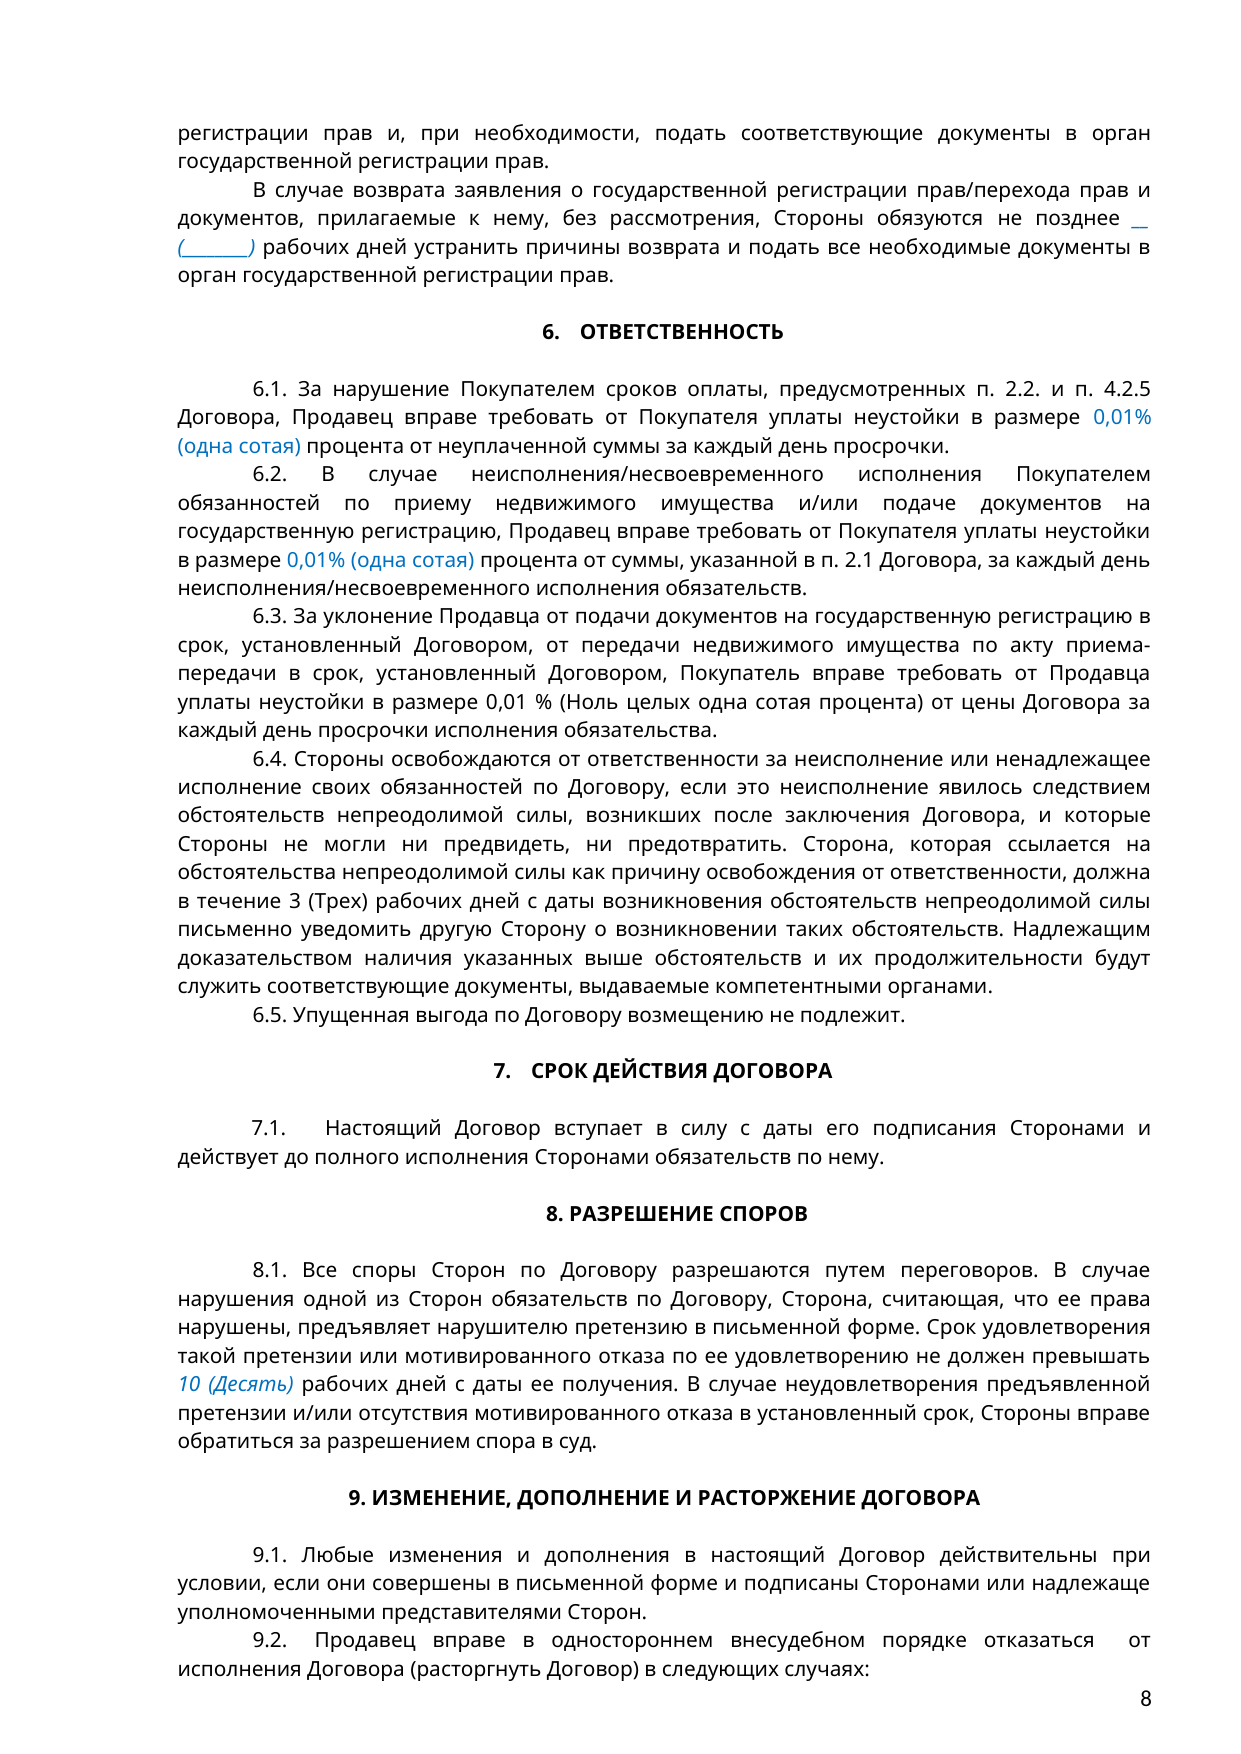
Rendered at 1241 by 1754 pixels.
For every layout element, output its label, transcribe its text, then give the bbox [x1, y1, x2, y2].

text В случае возврата заявления о государственной регистрации прав/перехода прав и документов, прилагаемые к нему, без рассмотрения, Стороны обязуются не позднее __ (________) рабочих дней устранить причины возврата и подать все необходимые документы в орган государственной регистрации прав. [177, 175, 1152, 289]
text 8.1. Все споры Сторон по Договору разрешаются путем переговоров. В случае нарушения одной из Сторон обязательств по Договору, Сторона, считающая, что ее права нарушены, предъявляет нарушителю претензию в письменной форме. Срок удовлетворения такой претензии или мотивированного отказа по ее удовлетворению не должен превышать 10 (Десять) рабочих дней с даты ее получения. В случае неудовлетворения предъявленной претензии и/или отсутствия мотивированного отказа в установленный срок, Стороны вправе обратиться за разрешением спора в суд. [177, 1256, 1152, 1455]
text 6.1. За нарушение Покупателем сроков оплаты, предусмотренных п. 2.2. и п. 4.2.5 Договора, Продавец вправе требовать от Покупателя уплаты неустойки в размере 0,01% (одна сотая) процента от неуплаченной суммы за каждый день просрочки. [177, 374, 1152, 459]
text 6.3. За уклонение Продавца от подачи документов на государственную регистрацию в срок, установленный Договором, от передачи недвижимого имущества по акту приема-передачи в срок, установленный Договором, Покупатель вправе требовать от Продавца уплаты неустойки в размере 0,01 % (Ноль целых одна сотая процента) от цены Договора за каждый день просрочки исполнения обязательства. [177, 602, 1152, 744]
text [177, 118, 1152, 175]
list Настоящий Договор вступает в силу с даты его подписания Сторонами и действует до полного исполнения Сторонами обязательств по нему. [177, 1113, 1152, 1170]
text 6.4. Стороны освобождаются от ответственности за неисполнение или ненадлежащее исполнение своих обязанностей по Договору, если это неисполнение явилось следствием обстоятельств непреодолимой силы, возникших после заключения Договора, и которые Стороны не могли ни предвидеть, ни предотвратить. Сторона, которая ссылается на обстоятельства непреодолимой силы как причину освобождения от ответственности, должна в течение 3 (Трех) рабочих дней с даты возникновения обстоятельств непреодолимой силы письменно уведомить другую Сторону о возникновении таких обстоятельств. Надлежащим доказательством наличия указанных выше обстоятельств и их продолжительности будут служить соответствующие документы, выдаваемые компетентными органами. [177, 744, 1152, 1000]
text 9.2. Продавец вправе в одностороннем внесудебном порядке отказаться от исполнения Договора (расторгнуть Договор) в следующих случаях: [177, 1625, 1152, 1682]
list ОТВЕТСТВЕННОСТЬ [177, 317, 1149, 346]
list СРОК ДЕЙСТВИЯ ДОГОВОРА [177, 1057, 1149, 1085]
text 9. ИЗМЕНЕНИЕ, ДОПОЛНЕНИЕ И РАСТОРЖЕНИЕ ДОГОВОРА [177, 1483, 1152, 1512]
text 6.2. В случае неисполнения/несвоевременного исполнения Покупателем обязанностей по приему недвижимого имущества и/или подаче документов на государственную регистрацию, Продавец вправе требовать от Покупателя уплаты неустойки в размере 0,01% (одна сотая) процента от суммы, указанной в п. 2.1 Договора, за каждый день неисполнения/несвоевременного исполнения обязательств. [177, 459, 1152, 602]
text 8. РАЗРЕШЕНИЕ СПОРОВ [177, 1199, 1147, 1227]
text 6.5. Упущенная выгода по Договору возмещению не подлежит. [177, 1000, 1152, 1028]
text 9.1. Любые изменения и дополнения в настоящий Договор действительны при условии, если они совершены в письменной форме и подписаны Сторонами или надлежаще уполномоченными представителями Сторон. [177, 1540, 1152, 1625]
